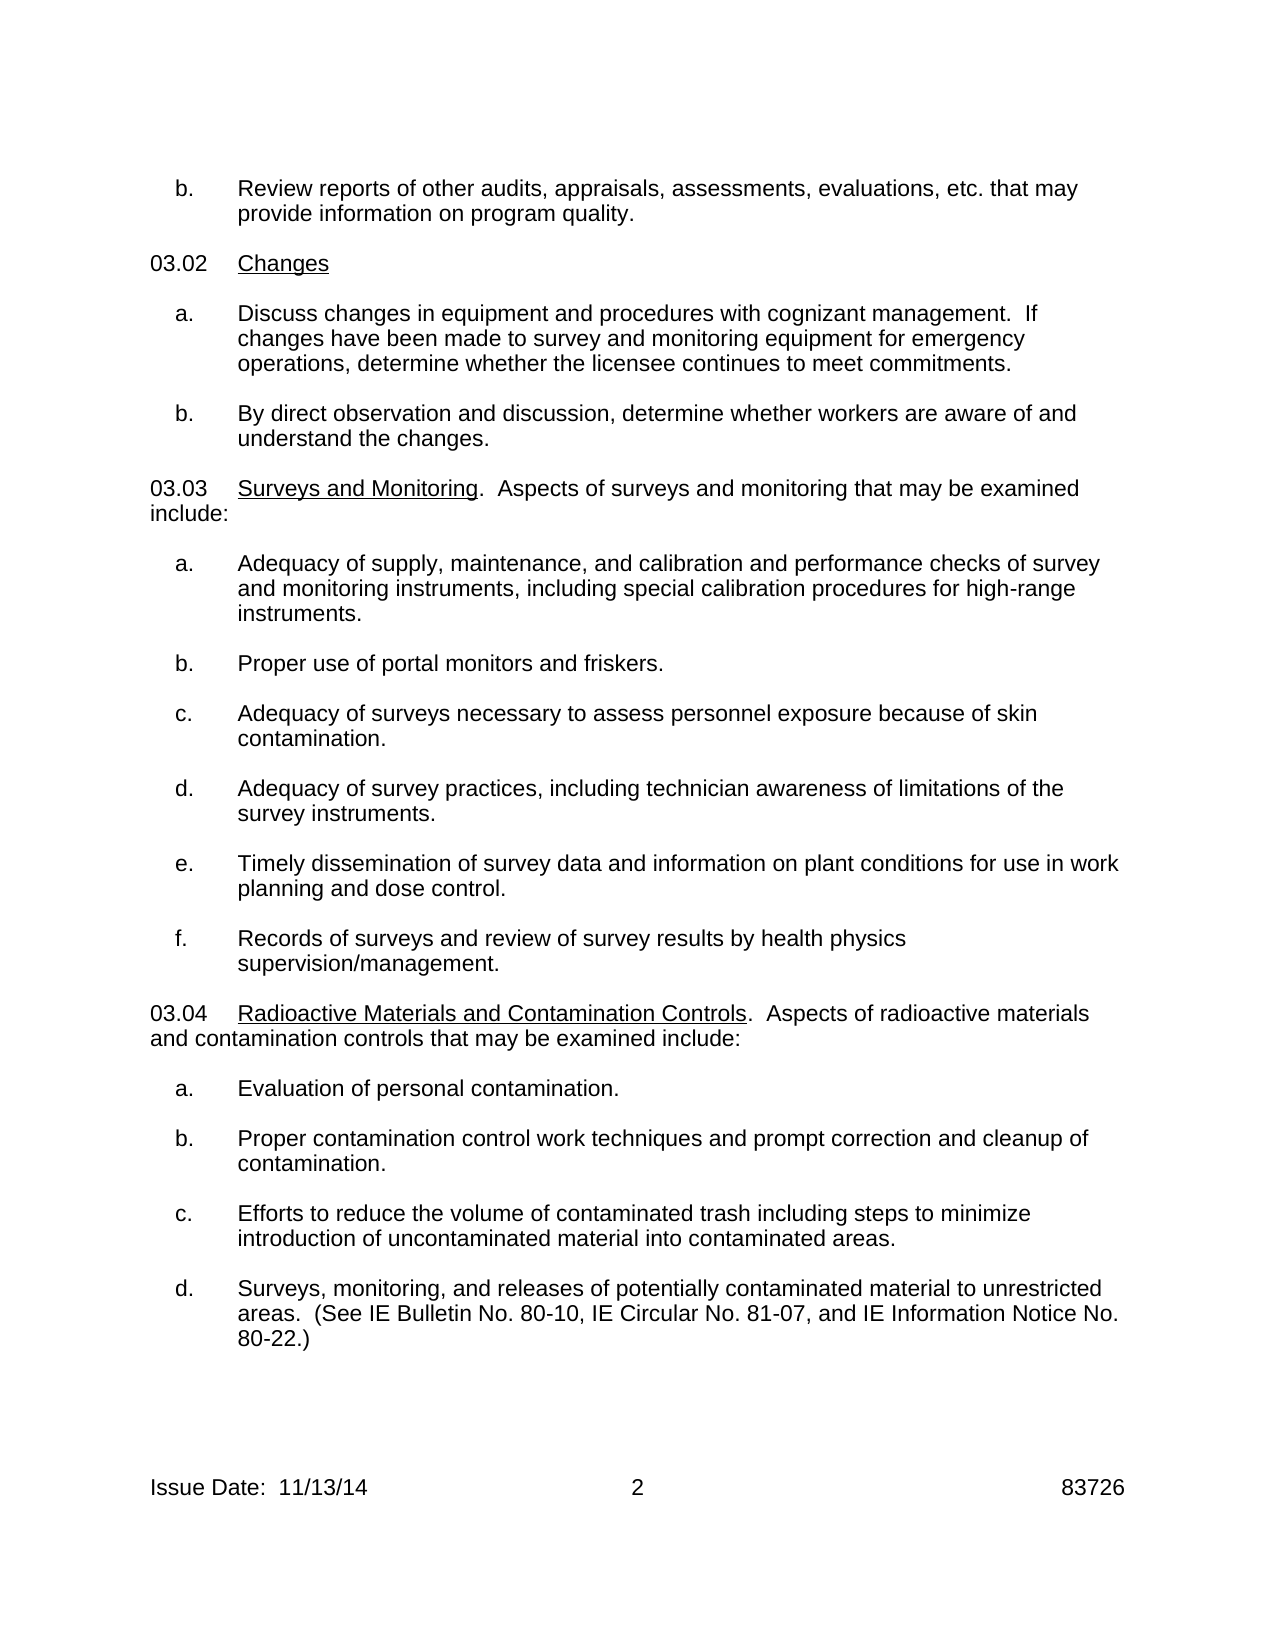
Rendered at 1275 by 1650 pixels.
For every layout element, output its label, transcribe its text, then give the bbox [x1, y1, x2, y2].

text a. Adequacy of supply, maintenance, and calibration and performance checks of survey and monitoring instruments, including special calibration procedures for high-range instruments. [175, 551, 1125, 626]
text b. Proper contamination control work techniques and prompt correction and cleanup of contamination. [175, 1126, 1125, 1176]
text e. Timely dissemination of survey data and information on plant conditions for use in work planning and dose control. [175, 851, 1125, 901]
text c. Efforts to reduce the volume of contaminated trash including steps to minimize introduction of uncontaminated material into contaminated areas. [175, 1201, 1125, 1251]
text b. By direct observation and discussion, determine whether workers are aware of and understand the changes. [175, 401, 1125, 451]
text b. Proper use of portal monitors and friskers. [175, 651, 1125, 676]
text 03.03 Surveys and Monitoring. Aspects of surveys and monitoring that may be examined include: [150, 476, 1125, 526]
text b. Review reports of other audits, appraisals, assessments, evaluations, etc. that may provide information on program quality. [175, 176, 1125, 226]
text a. Evaluation of personal contamination. [175, 1076, 1125, 1101]
text 03.02 Changes [150, 251, 1125, 276]
text 03.04 Radioactive Materials and Contamination Controls. Aspects of radioactive materials and contamination controls that may be examined include: [150, 1001, 1125, 1051]
text f. Records of surveys and review of survey results by health physics supervision/management. [175, 926, 1125, 976]
text c. Adequacy of surveys necessary to assess personnel exposure because of skin contamination. [175, 701, 1125, 751]
text a. Discuss changes in equipment and procedures with cognizant management. If changes have been made to survey and monitoring equipment for emergency operations, determine whether the licensee continues to meet commitments. [175, 301, 1125, 376]
text d. Surveys, monitoring, and releases of potentially contaminated material to unrestricted areas. (See IE Bulletin No. 80-10, IE Circular No. 81-07, and IE Information Notice No. 80-22.) [175, 1276, 1125, 1351]
text d. Adequacy of survey practices, including technician awareness of limitations of the survey instruments. [175, 776, 1125, 826]
